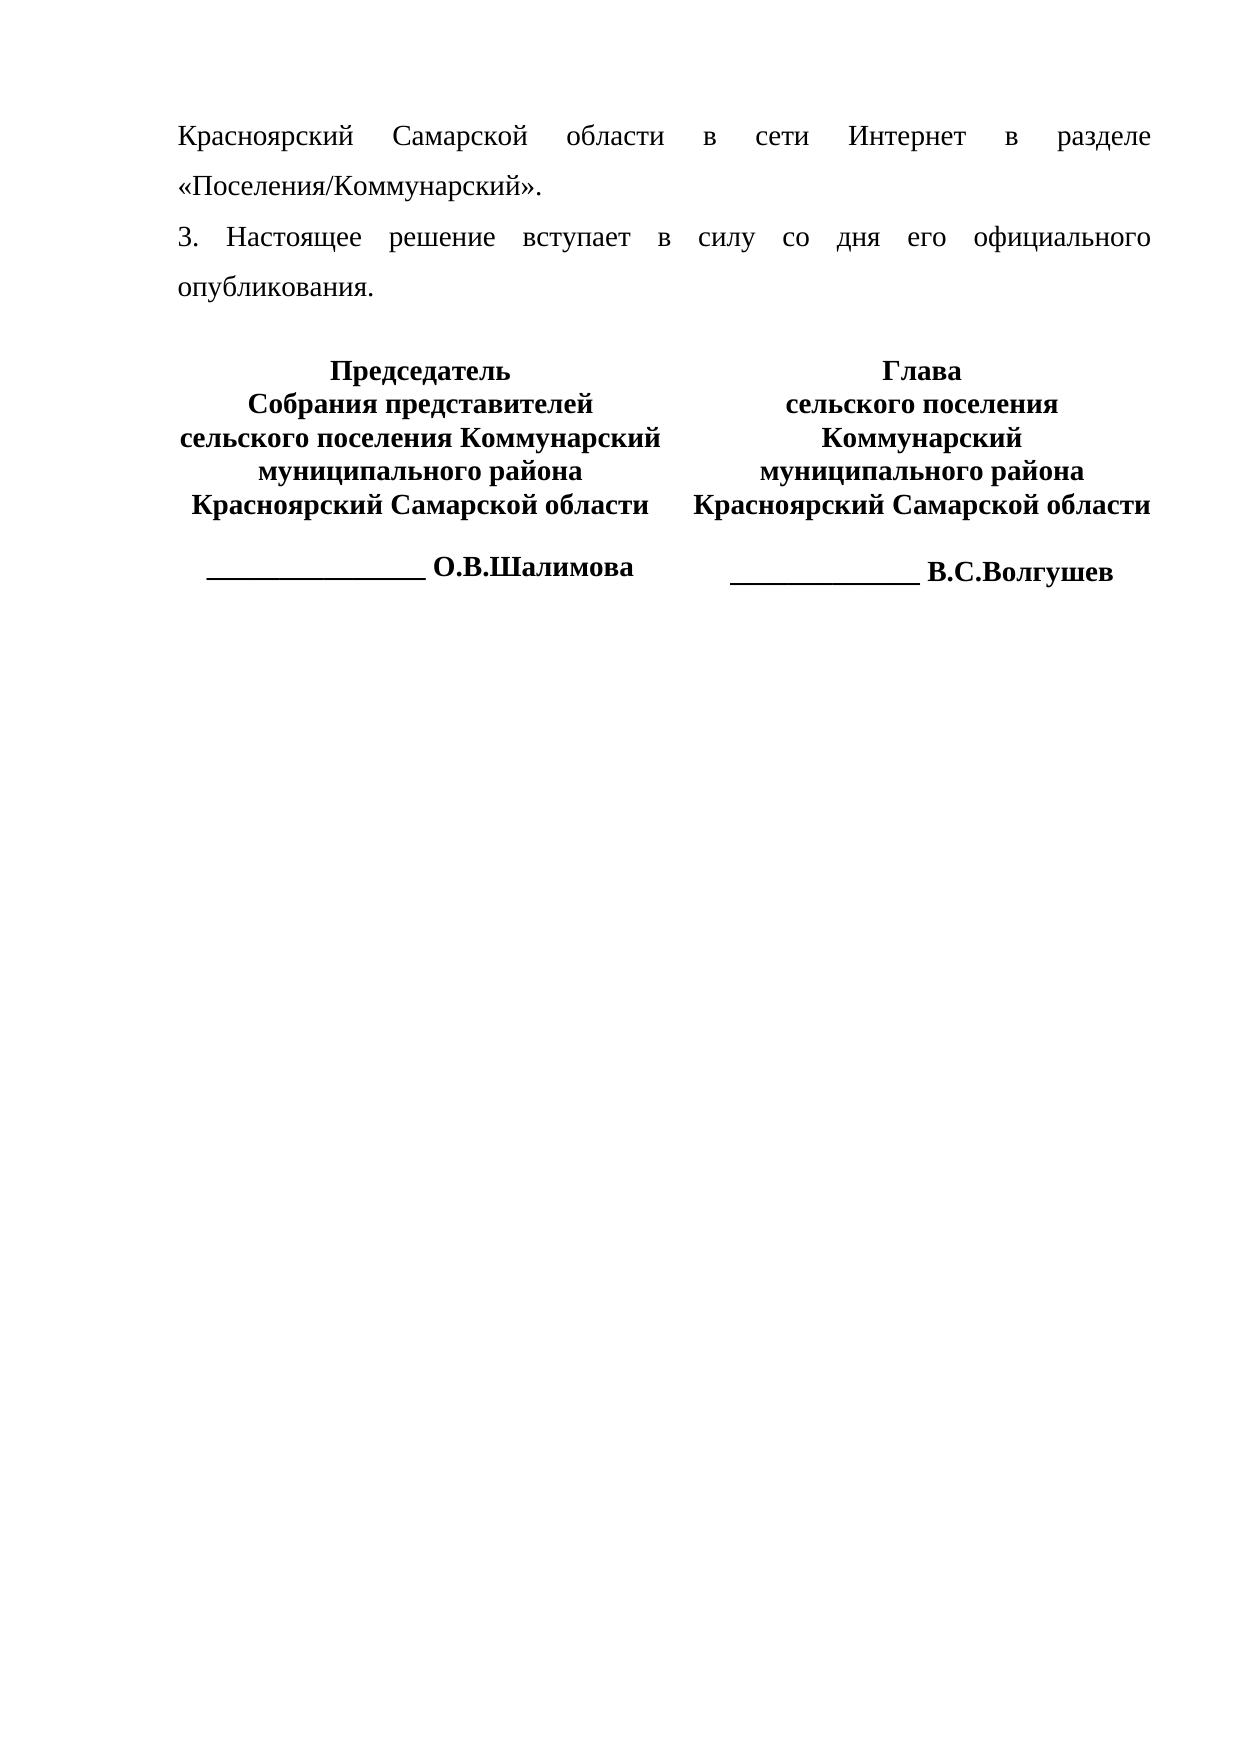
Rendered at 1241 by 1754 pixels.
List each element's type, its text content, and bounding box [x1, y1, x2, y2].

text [177, 118, 1152, 202]
text 3. Настоящее решение вступает в силу со дня его официального опубликования. [177, 219, 1152, 303]
table_header Председатель Собрания представителей сельского поселения Коммунарский муниципального района Красноярский Самарской области _______________ О.В.Шалимова [163, 353, 678, 655]
table_header Глава сельского поселения Коммунарский муниципального района Красноярский Самарской области _____________ В.С.Волгушев [678, 353, 1166, 655]
